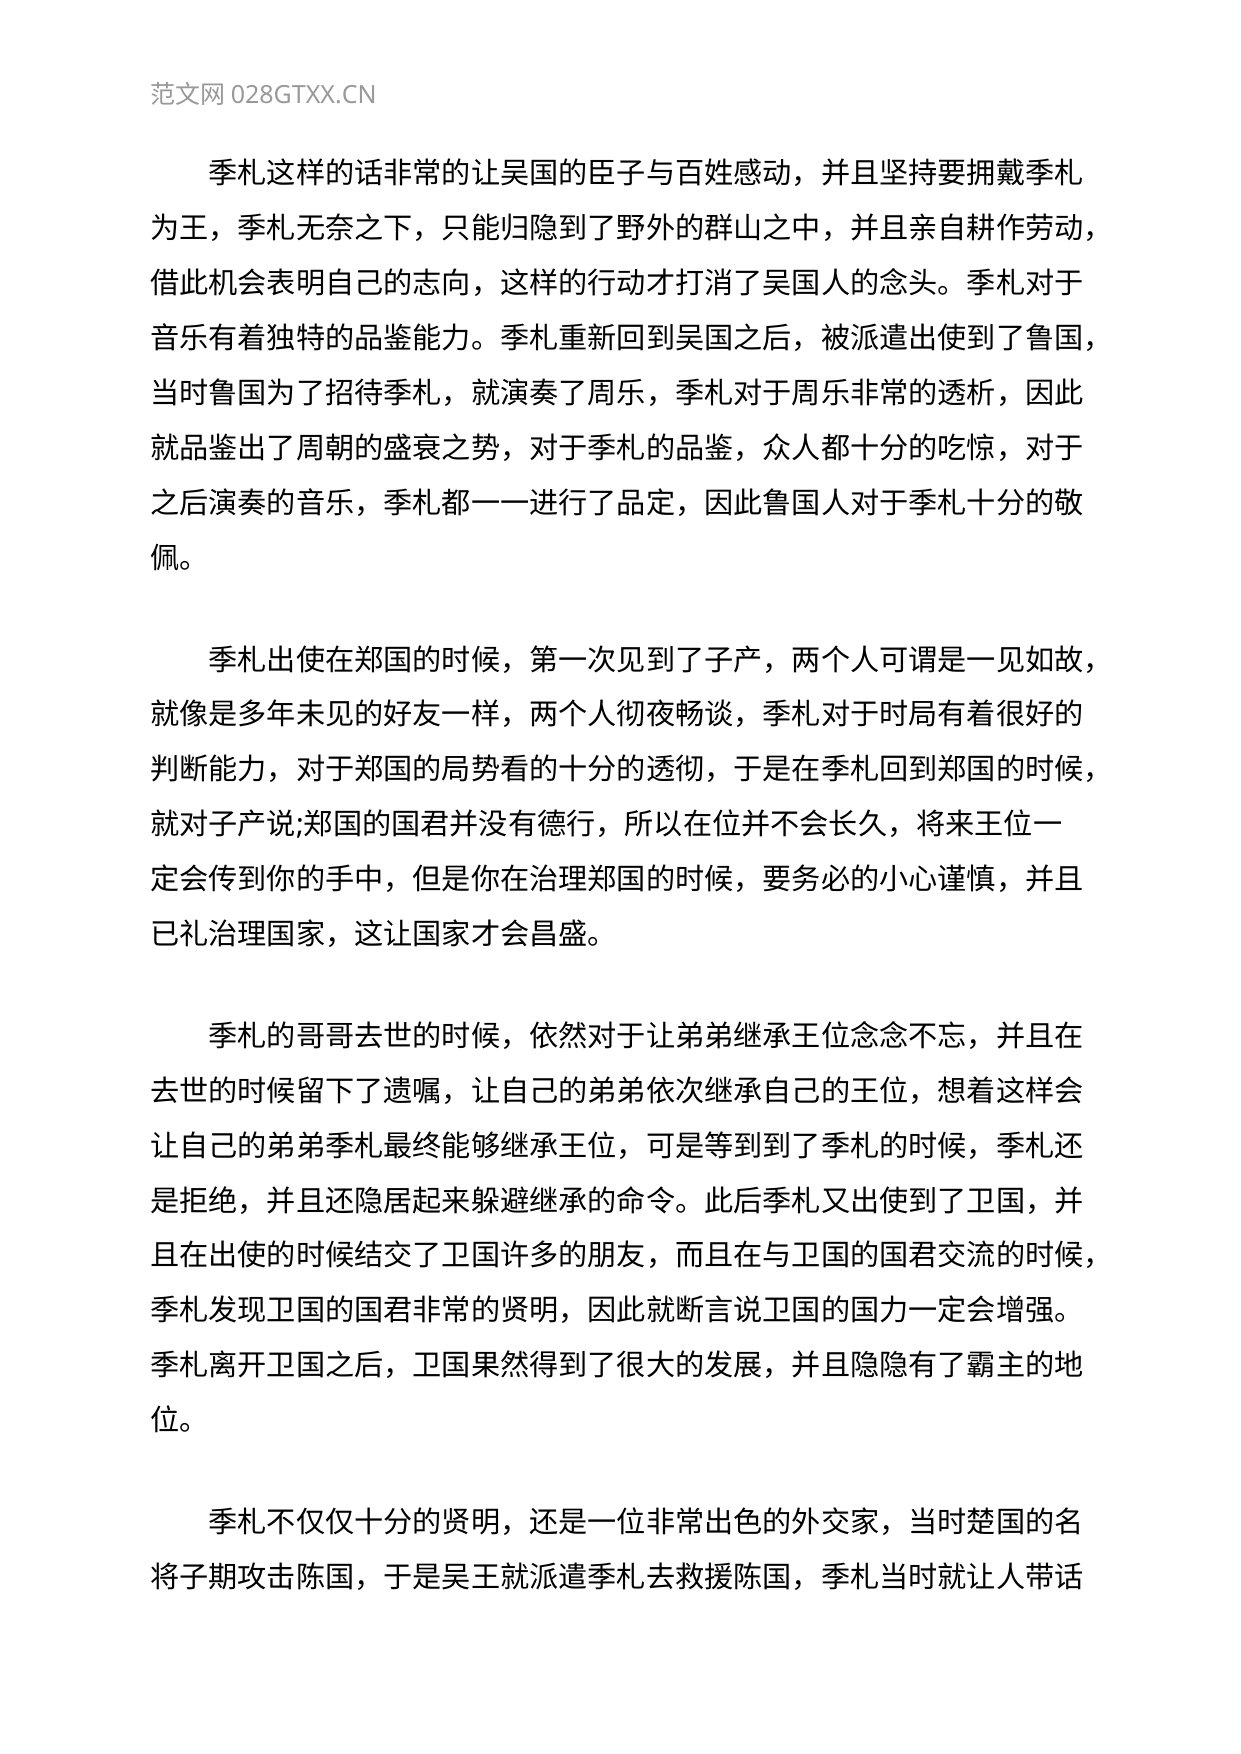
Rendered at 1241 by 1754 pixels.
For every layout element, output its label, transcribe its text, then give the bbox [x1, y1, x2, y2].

text 季札的哥哥去世的时候，依然对于让弟弟继承王位念念不忘，并且在去世的时候留下了遗嘱，让自己的弟弟依次继承自己的王位，想着这样会让自己的弟弟季札最终能够继承王位，可是等到到了季札的时候，季札还是拒绝，并且还隐居起来躲避继承的命令。此后季札又出使到了卫国，并且在出使的时候结交了卫国许多的朋友，而且在与卫国的国君交流的时候，季札发现卫国的国君非常的贤明，因此就断言说卫国的国力一定会增强。季札离开卫国之后，卫国果然得到了很大的发展，并且隐隐有了霸主的地位。 [150, 1012, 1090, 1439]
text 季札这样的话非常的让吴国的臣子与百姓感动，并且坚持要拥戴季札为王，季札无奈之下，只能归隐到了野外的群山之中，并且亲自耕作劳动，借此机会表明自己的志向，这样的行动才打消了吴国人的念头。季札对于音乐有着独特的品鉴能力。季札重新回到吴国之后，被派遣出使到了鲁国，当时鲁国为了招待季札，就演奏了周乐，季札对于周乐非常的透析，因此就品鉴出了周朝的盛衰之势，对于季札的品鉴，众人都十分的吃惊，对于之后演奏的音乐，季札都一一进行了品定，因此鲁国人对于季札十分的敬佩。 [150, 150, 1090, 577]
text 季札出使在郑国的时候，第一次见到了子产，两个人可谓是一见如故，就像是多年未见的好友一样，两个人彻夜畅谈，季札对于时局有着很好的判断能力，对于郑国的局势看的十分的透彻，于是在季札回到郑国的时候，就对子产说;郑国的国君并没有德行，所以在位并不会长久，将来王位一定会传到你的手中，但是你在治理郑国的时候，要务必的小心谨慎，并且已礼治理国家，这让国家才会昌盛。 [150, 636, 1090, 953]
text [150, 1498, 1090, 1596]
